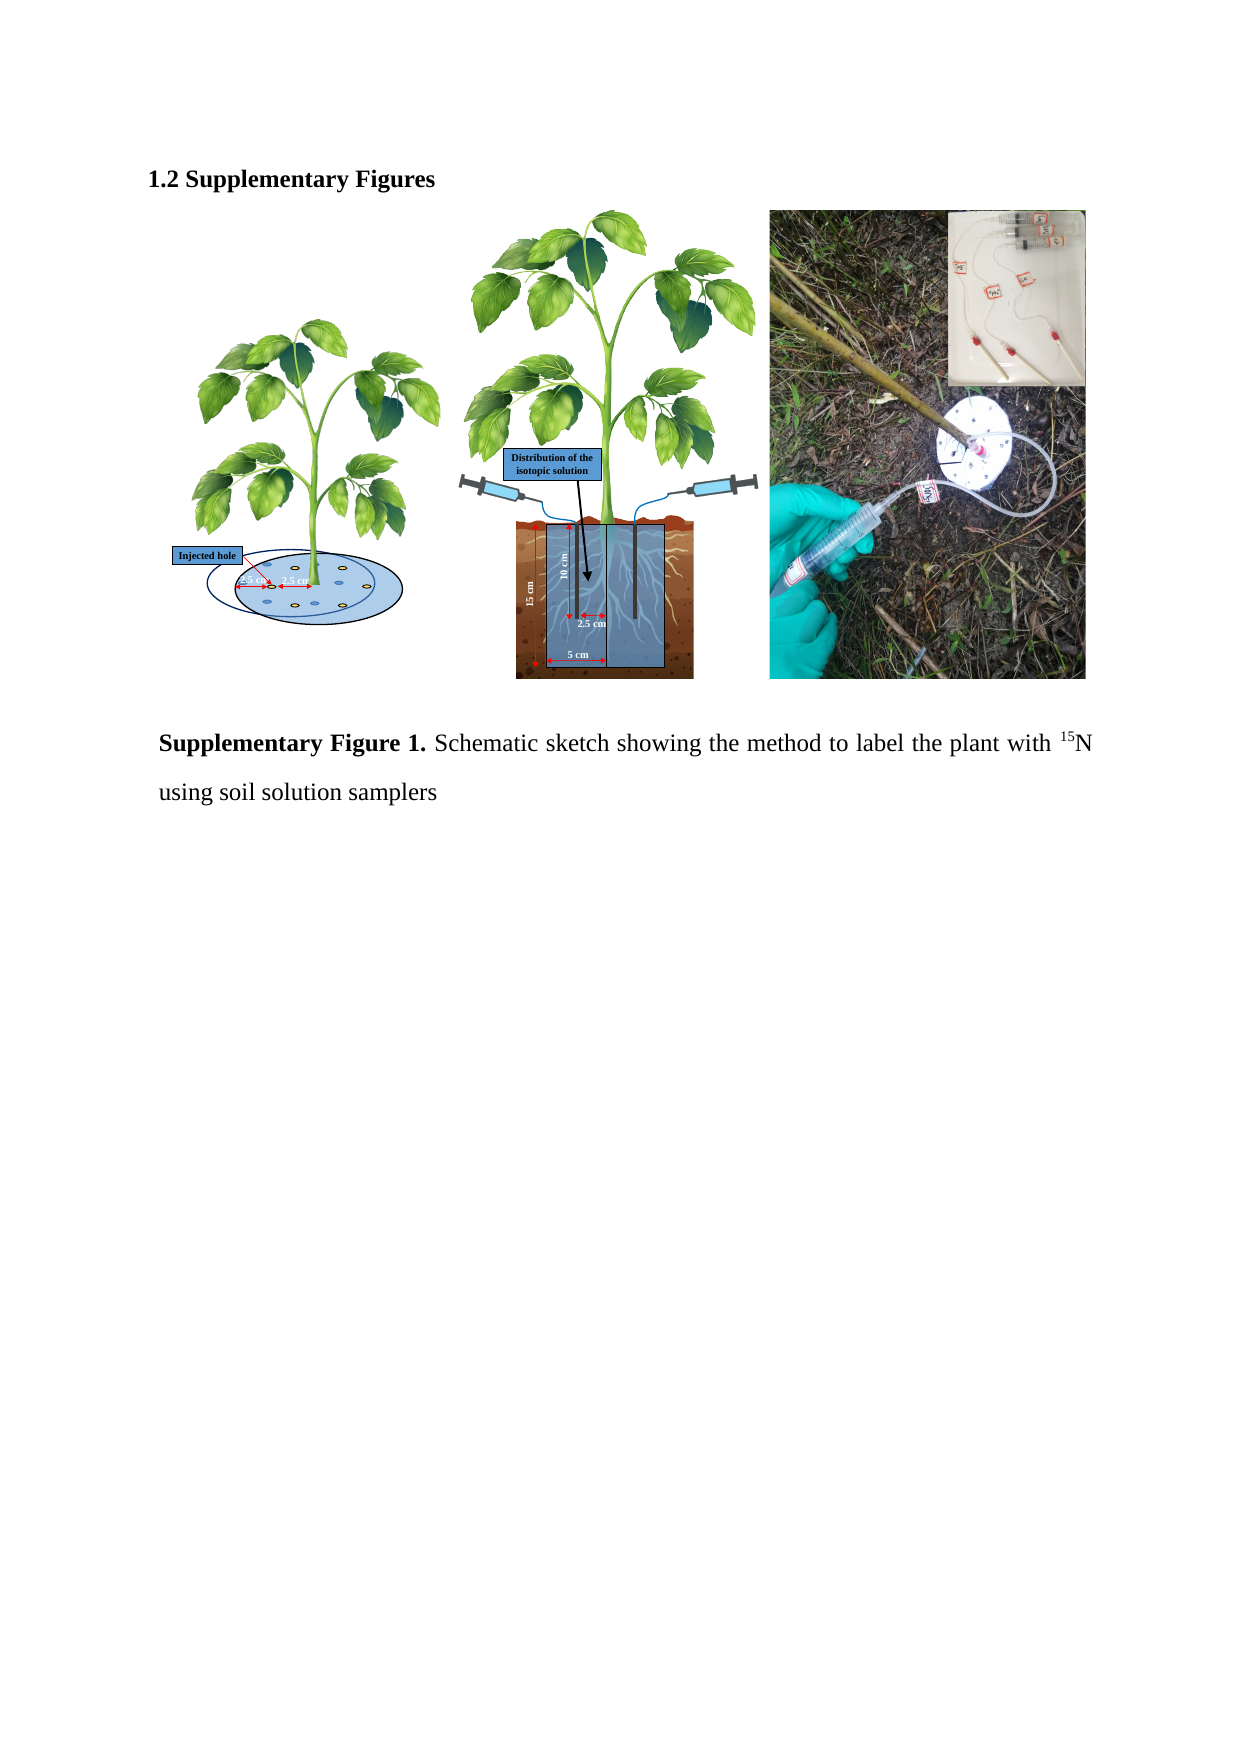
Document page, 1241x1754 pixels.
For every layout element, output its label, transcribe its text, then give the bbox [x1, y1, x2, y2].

text Supplementary Figure 1. Schematic sketch showing the method to label the plant with 15N using soil solution samplers [159, 726, 1092, 807]
text 1.2 Supplementary Figures [148, 162, 1092, 194]
